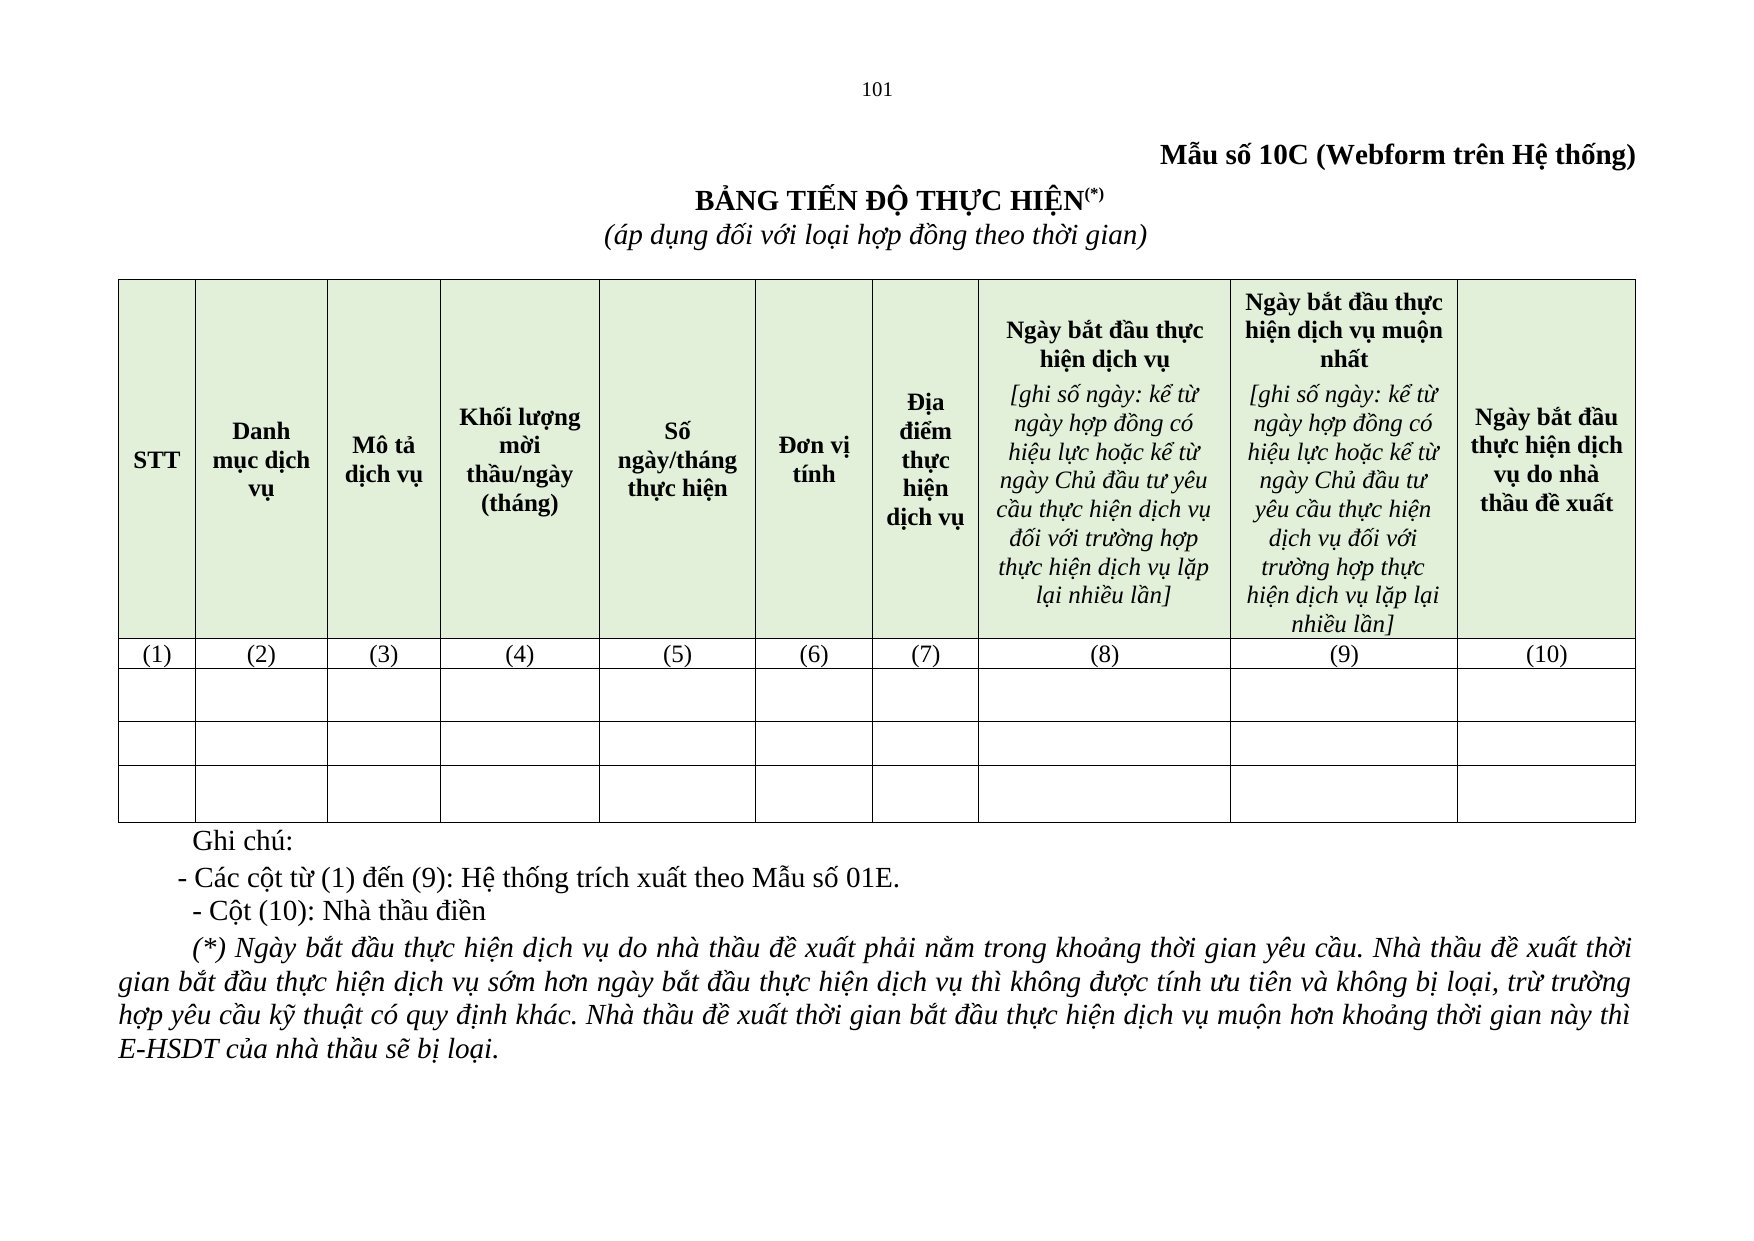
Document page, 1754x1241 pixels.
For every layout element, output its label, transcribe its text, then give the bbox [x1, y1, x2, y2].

text Ghi chú: [118, 823, 1636, 856]
table_header Khối lượng mời thầu/ngày (tháng) [441, 280, 599, 638]
table_cell [1458, 669, 1635, 721]
table_cell (6) [756, 639, 872, 668]
table_header Ngày bắt đầu thực hiện dịch vụ [ghi số ngày: kể từ ngày hợp đồng có hiệu lực hoặc kể từ ngày Chủ đầu tư yêu cầu thực hiện dịch vụ đối với trường hợp thực hiện dịch vụ lặp lại nhiều lần] [979, 280, 1230, 638]
table_cell [873, 669, 978, 721]
table_cell [441, 669, 599, 721]
table_cell (10) [1458, 639, 1635, 668]
table_cell [600, 722, 755, 765]
table_cell [119, 669, 195, 721]
table_cell [328, 766, 440, 822]
table_cell (2) [196, 639, 327, 668]
text (*) Ngày bắt đầu thực hiện dịch vụ do nhà thầu đề xuất phải nằm trong khoảng thời gian yêu cầu. Nhà thầu đề xuất thời gian bắt đầu thực hiện dịch vụ sớm hơn ngày bắt đầu thực hiện dịch vụ thì không được tính ưu tiên và không bị loại, trừ trường hợp yêu cầu kỹ thuật có quy định khác. Nhà thầu đề xuất thời gian bắt đầu thực hiện dịch vụ muộn hơn khoảng thời gian này thì E-HSDT của nhà thầu sẽ bị loại. [118, 930, 1636, 1064]
table_cell [441, 722, 599, 765]
text BẢNG TIẾN ĐỘ THỰC HIỆN(*) [118, 183, 1636, 217]
table_cell [196, 722, 327, 765]
text - Các cột từ (1) đến (9): Hệ thống trích xuất theo Mẫu số 01E. [118, 860, 1636, 893]
table_cell (3) [328, 639, 440, 668]
table_cell [873, 722, 978, 765]
table_header Mô tả dịch vụ [328, 280, 440, 638]
table_cell [1231, 722, 1457, 765]
table_cell (1) [119, 639, 195, 668]
table_cell [196, 766, 327, 822]
text - Cột (10): Nhà thầu điền [118, 893, 1636, 927]
table_cell [979, 766, 1230, 822]
table_cell (8) [979, 639, 1230, 668]
table_cell [119, 722, 195, 765]
table_cell (7) [873, 639, 978, 668]
table_cell [600, 669, 755, 721]
table_cell [328, 669, 440, 721]
table_cell [756, 766, 872, 822]
table_cell [196, 669, 327, 721]
table_cell (4) [441, 639, 599, 668]
text Mẫu số 10C (Webform trên Hệ thống) [118, 137, 1636, 171]
table_header STT [119, 280, 195, 638]
text (áp dụng đối với loại hợp đồng theo thời gian) [118, 217, 1636, 251]
table_cell [1458, 722, 1635, 765]
table_cell [119, 766, 195, 822]
table_cell [979, 669, 1230, 721]
table_header Ngày bắt đầu thực hiện dịch vụ muộn nhất [ghi số ngày: kể từ ngày hợp đồng có hiệu lực hoặc kể từ ngày Chủ đầu tư yêu cầu thực hiện dịch vụ đối với trường hợp thực hiện dịch vụ lặp lại nhiều lần] [1231, 280, 1457, 638]
table_cell (9) [1231, 639, 1457, 668]
table_cell [979, 722, 1230, 765]
table_cell (5) [600, 639, 755, 668]
table_header Đơn vị tính [756, 280, 872, 638]
table_cell [1231, 669, 1457, 721]
table_cell [756, 669, 872, 721]
table_cell [600, 766, 755, 822]
table_cell [1458, 766, 1635, 822]
table_cell [756, 722, 872, 765]
table_header Địa điểm thực hiện dịch vụ [873, 280, 978, 638]
table_cell [441, 766, 599, 822]
table_header Số ngày/tháng thực hiện [600, 280, 755, 638]
table_header Ngày bắt đầu thực hiện dịch vụ do nhà thầu đề xuất [1458, 280, 1635, 638]
table_cell [1231, 766, 1457, 822]
table_cell [873, 766, 978, 822]
table_header Danh mục dịch vụ [196, 280, 327, 638]
table_cell [328, 722, 440, 765]
